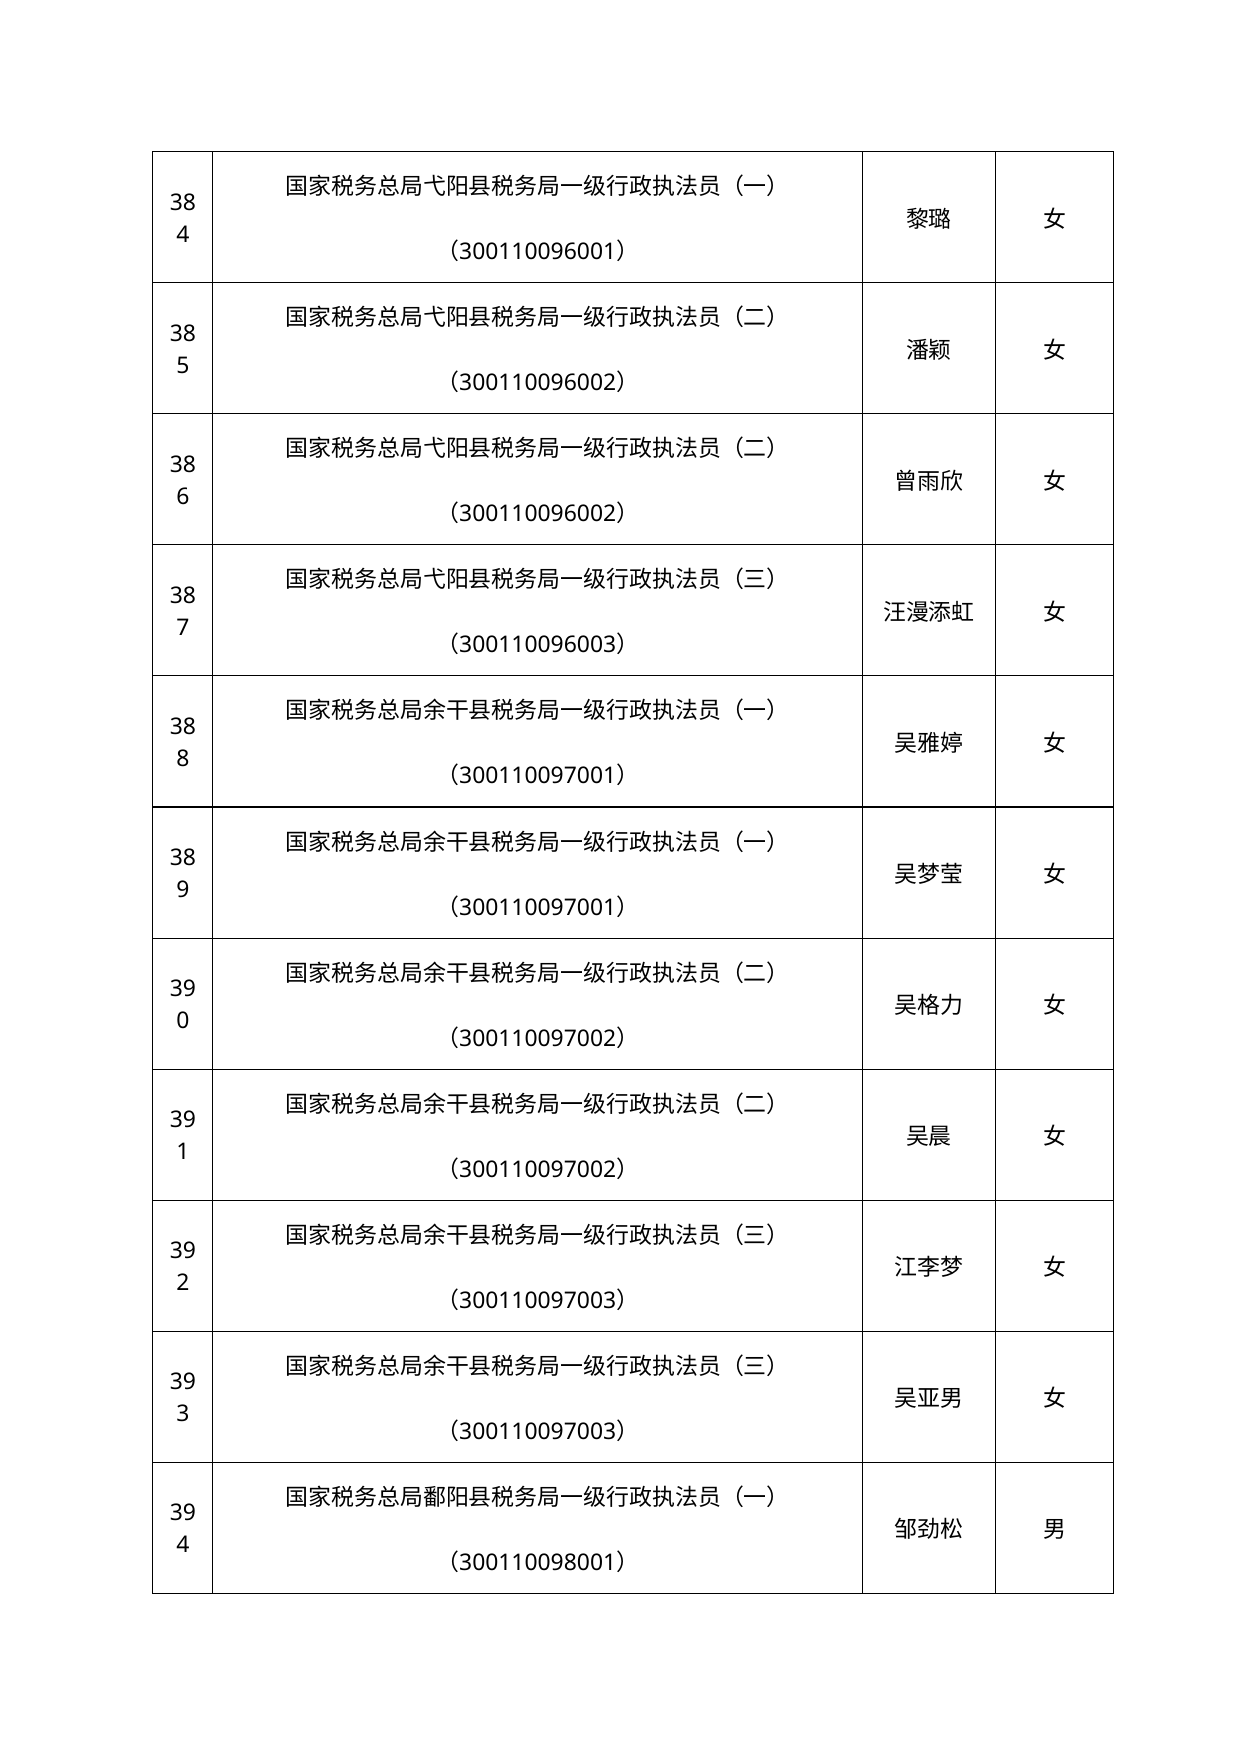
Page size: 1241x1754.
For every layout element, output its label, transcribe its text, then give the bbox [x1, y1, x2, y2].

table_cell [213, 1463, 862, 1593]
table_cell 国家税务总局余干县税务局一级行政执法员（一） （300110097001） [213, 808, 862, 937]
table_cell 390 [153, 939, 212, 1068]
table_cell 386 [153, 414, 212, 544]
table_cell 吴亚男 [863, 1332, 995, 1462]
table_cell 国家税务总局余干县税务局一级行政执法员（二） （300110097002） [213, 939, 862, 1068]
table_cell 邹劲松 [863, 1463, 995, 1593]
table_cell 388 [153, 676, 212, 806]
table_cell 女 [996, 545, 1113, 675]
table_cell 女 [996, 1201, 1113, 1331]
table_cell 潘颖 [863, 283, 995, 413]
table_cell 黎璐 [863, 152, 995, 282]
table_cell 389 [153, 808, 212, 937]
table_cell 吴雅婷 [863, 676, 995, 806]
table_cell 国家税务总局弋阳县税务局一级行政执法员（三） （300110096003） [213, 545, 862, 675]
table_cell 384 [153, 152, 212, 282]
table_cell 吴梦莹 [863, 808, 995, 937]
table_cell 女 [996, 152, 1113, 282]
table_cell 女 [996, 1332, 1113, 1462]
table_cell 曾雨欣 [863, 414, 995, 544]
table_cell 女 [996, 283, 1113, 413]
table_cell 女 [996, 939, 1113, 1068]
table_cell 387 [153, 545, 212, 675]
table_cell 国家税务总局余干县税务局一级行政执法员（三） （300110097003） [213, 1332, 862, 1462]
table_cell 吴格力 [863, 939, 995, 1068]
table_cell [213, 152, 862, 282]
table_cell 385 [153, 283, 212, 413]
table_cell 汪漫添虹 [863, 545, 995, 675]
table_cell 国家税务总局弋阳县税务局一级行政执法员（二） （300110096002） [213, 414, 862, 544]
table_cell 393 [153, 1332, 212, 1462]
table_cell 吴晨 [863, 1070, 995, 1199]
table_cell 女 [996, 1070, 1113, 1199]
table_cell 国家税务总局余干县税务局一级行政执法员（三） （300110097003） [213, 1201, 862, 1331]
table_cell 女 [996, 414, 1113, 544]
table_cell 国家税务总局余干县税务局一级行政执法员（二） （300110097002） [213, 1070, 862, 1199]
table_cell 男 [996, 1463, 1113, 1593]
table_cell 国家税务总局弋阳县税务局一级行政执法员（二） （300110096002） [213, 283, 862, 413]
table_cell 女 [996, 676, 1113, 806]
table_cell 国家税务总局余干县税务局一级行政执法员（一） （300110097001） [213, 676, 862, 806]
table_cell 江李梦 [863, 1201, 995, 1331]
table_cell 394 [153, 1463, 212, 1593]
table_cell 391 [153, 1070, 212, 1199]
table_cell 392 [153, 1201, 212, 1331]
table_cell 女 [996, 808, 1113, 937]
